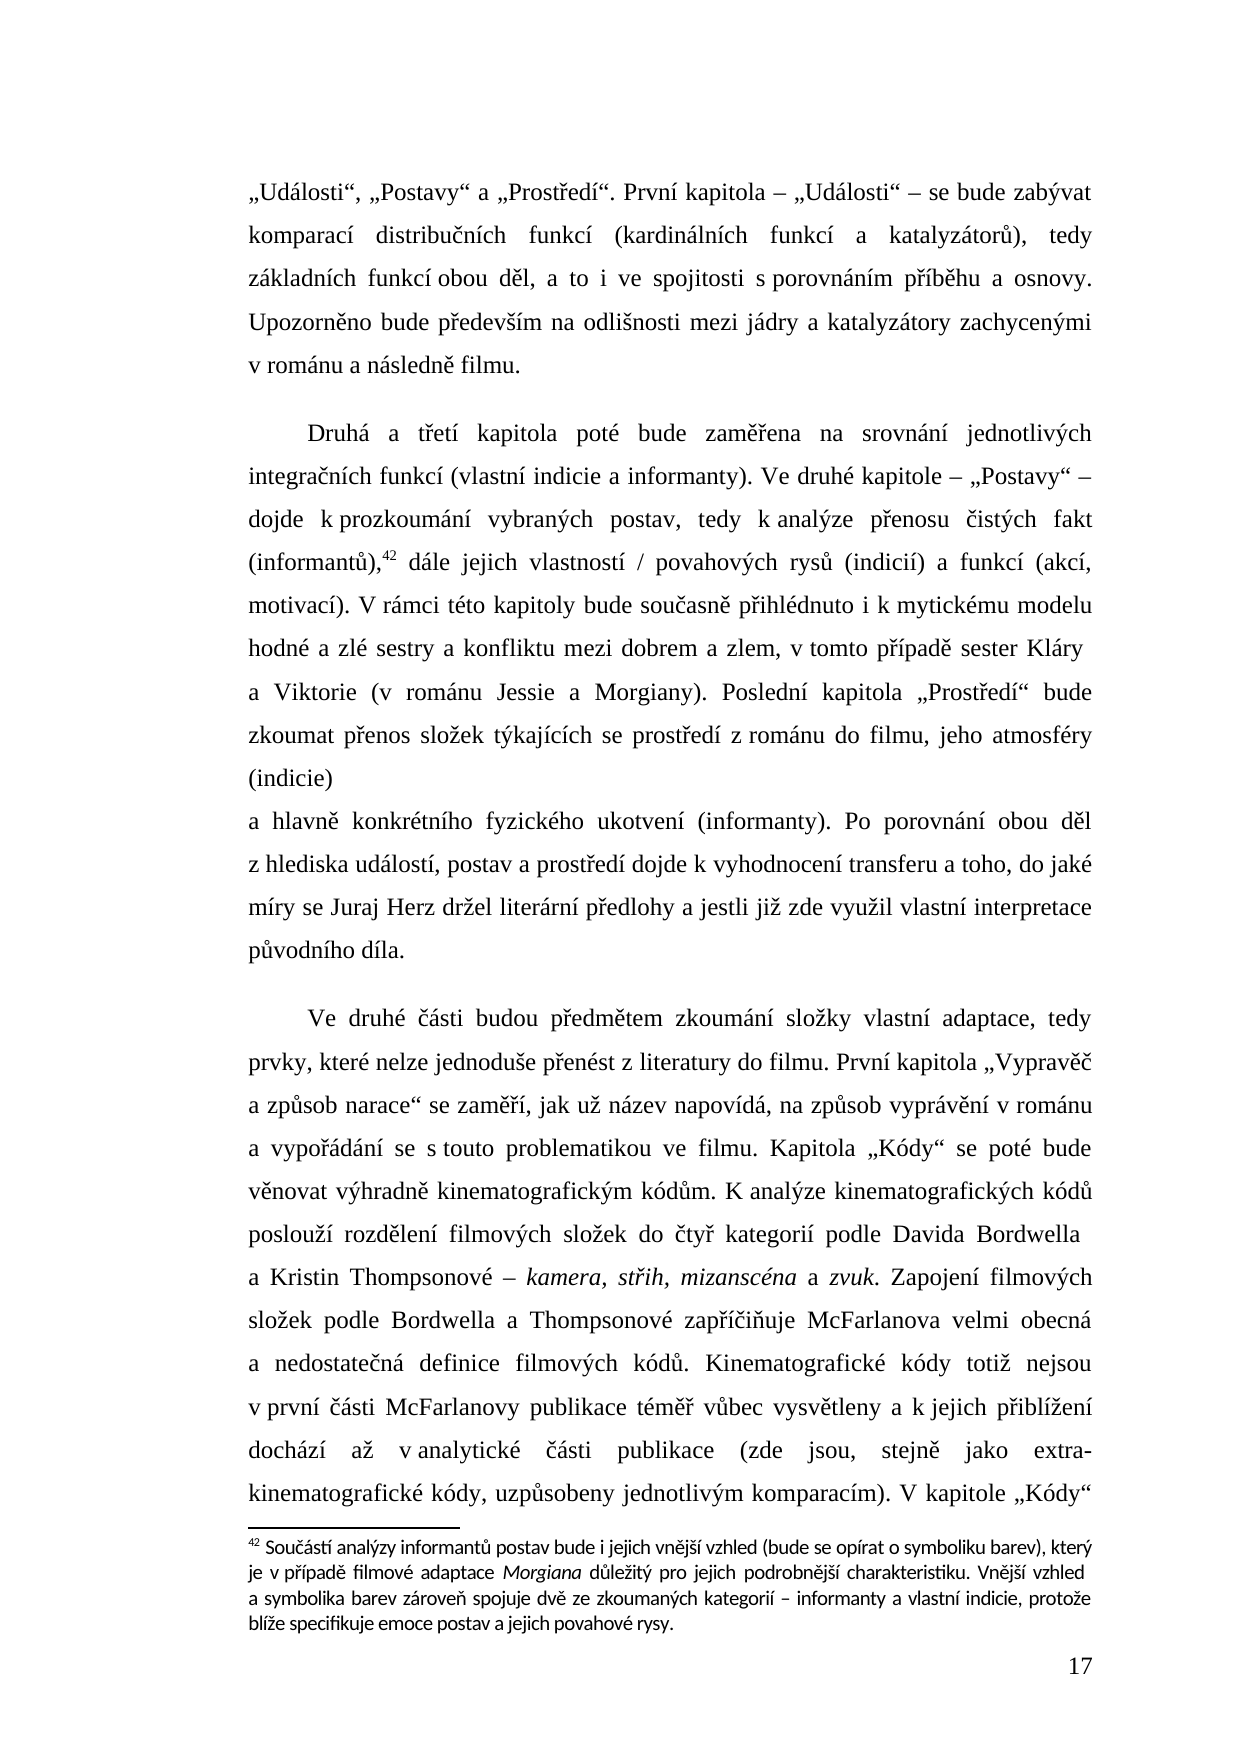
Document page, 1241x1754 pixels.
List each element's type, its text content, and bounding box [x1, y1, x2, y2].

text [248, 1003, 1092, 1507]
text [248, 177, 1092, 378]
text Druhá a třetí kapitola poté bude zaměřena na srovnání jednotlivých integračních funkcí (vlastní indicie a informanty). Ve druhé kapitole – „Postavy“ – dojde k prozkoumání vybraných postav, tedy k analýze přenosu čistých fakt (informantů), dále jejich vlastností / povahových rysů (indicií) a funkcí (akcí, motivací). V rámci této kapitoly bude současně přihlédnuto i k mytickému modelu hodné a zlé sestry a konfliktu mezi dobrem a zlem, v tomto případě sester Kláry a Viktorie (v románu Jessie a Morgiany). Poslední kapitola „Prostředí“ bude zkoumat přenos složek týkajících se prostředí z románu do filmu, jeho atmosféry (indicie) a hlavně konkrétního fyzického ukotvení (informanty). Po porovnání obou děl z hlediska událostí, postav a prostředí dojde k vyhodnocení transferu a toho, do jaké míry se Juraj Herz držel literární předlohy a jestli již zde využil vlastní interpretace původního díla. [248, 418, 1092, 964]
